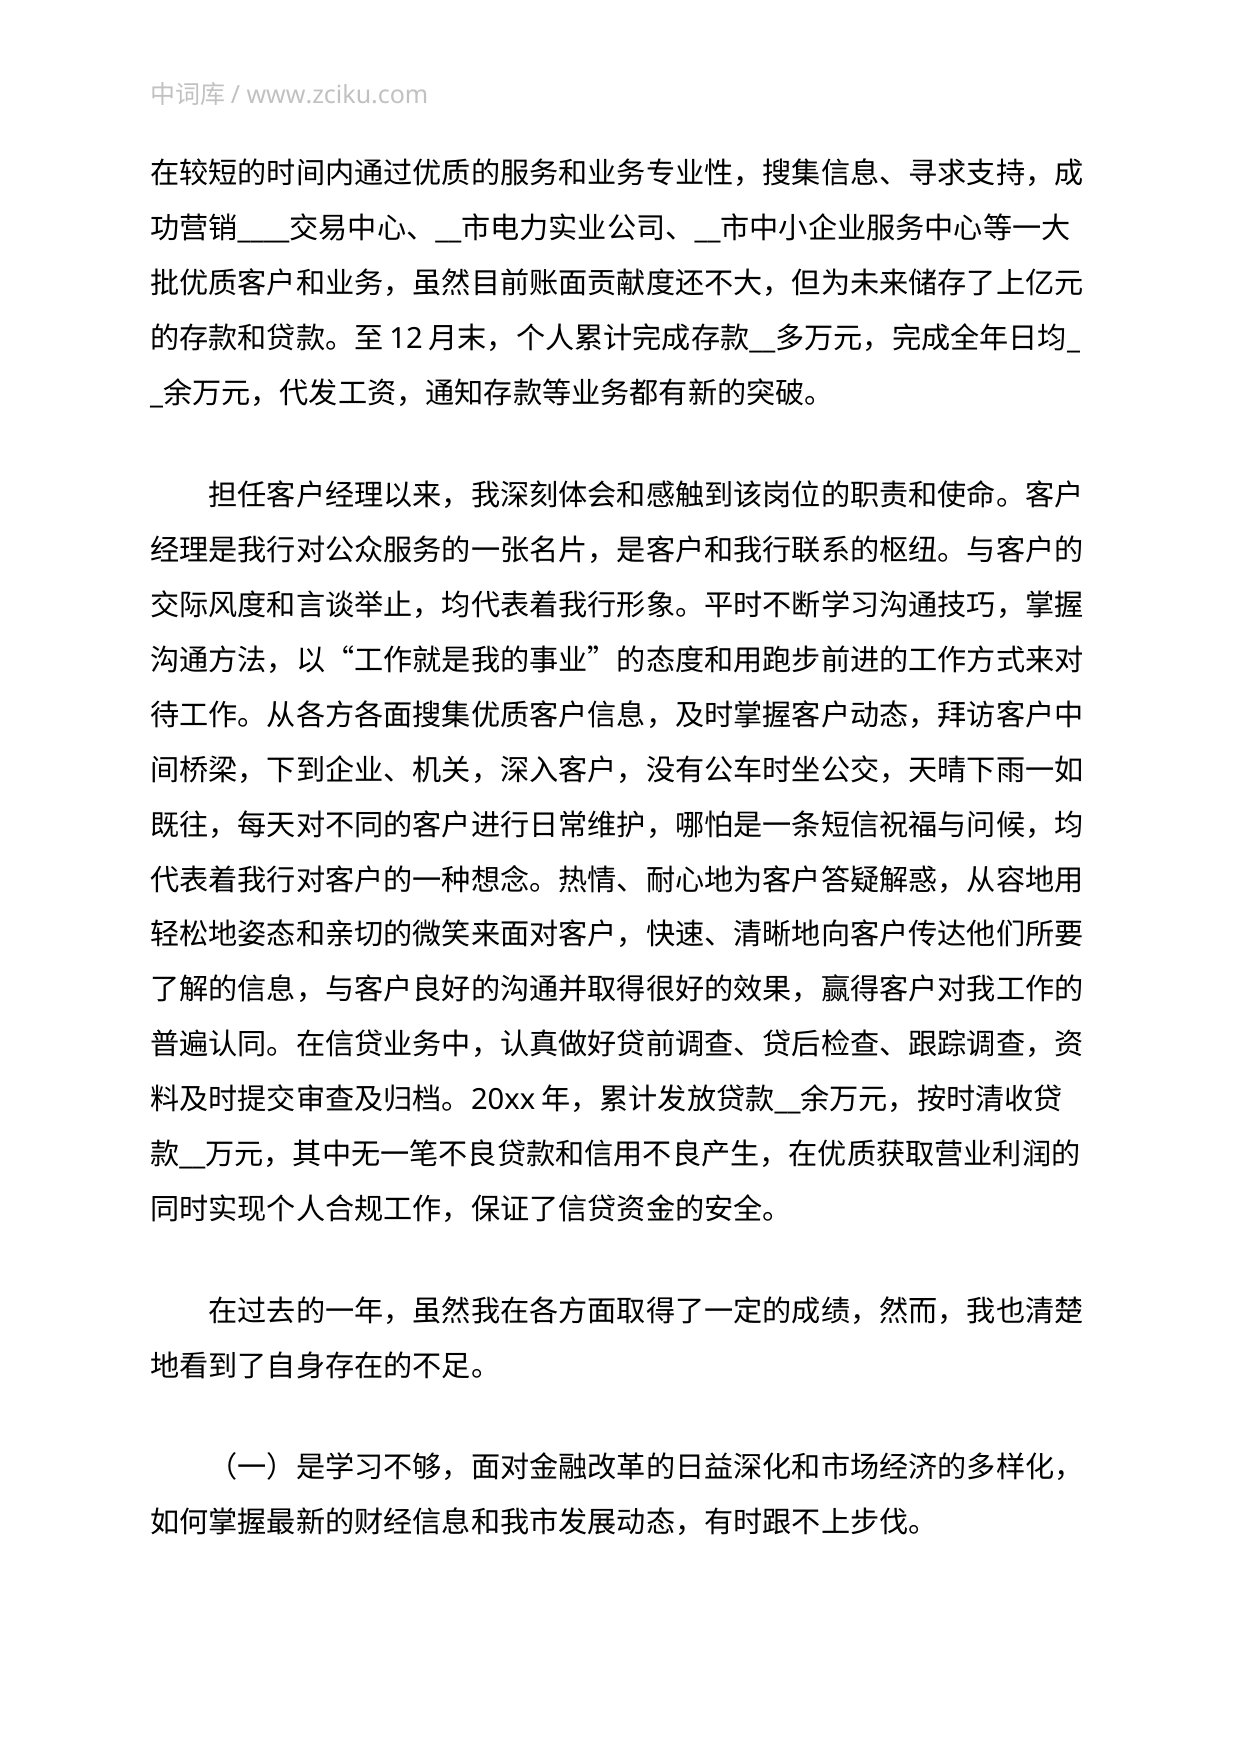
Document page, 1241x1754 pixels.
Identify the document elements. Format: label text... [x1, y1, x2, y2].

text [150, 150, 1090, 412]
text （一）是学习不够，面对金融改革的日益深化和市场经济的多样化，如何掌握最新的财经信息和我市发展动态，有时跟不上步伐。 [150, 1444, 1090, 1541]
text 在过去的一年，虽然我在各方面取得了一定的成绩，然而，我也清楚地看到了自身存在的不足。 [150, 1287, 1090, 1384]
text 担任客户经理以来，我深刻体会和感触到该岗位的职责和使命。客户经理是我行对公众服务的一张名片，是客户和我行联系的枢纽。与客户的交际风度和言谈举止，均代表着我行形象。平时不断学习沟通技巧，掌握沟通方法，以“工作就是我的事业”的态度和用跑步前进的工作方式来对待工作。从各方各面搜集优质客户信息，及时掌握客户动态，拜访客户中间桥梁，下到企业、机关，深入客户，没有公车时坐公交，天晴下雨一如既往，每天对不同的客户进行日常维护，哪怕是一条短信祝福与问候，均代表着我行对客户的一种想念。热情、耐心地为客户答疑解惑，从容地用轻松地姿态和亲切的微笑来面对客户，快速、清晰地向客户传达他们所要了解的信息，与客户良好的沟通并取得很好的效果，赢得客户对我工作的普遍认同。在信贷业务中，认真做好贷前调查、贷后检查、跟踪调查，资料及时提交审查及归档。20xx年，累计发放贷款__余万元，按时清收贷款__万元，其中无一笔不良贷款和信用不良产生，在优质获取营业利润的同时实现个人合规工作，保证了信贷资金的安全。 [150, 472, 1090, 1228]
